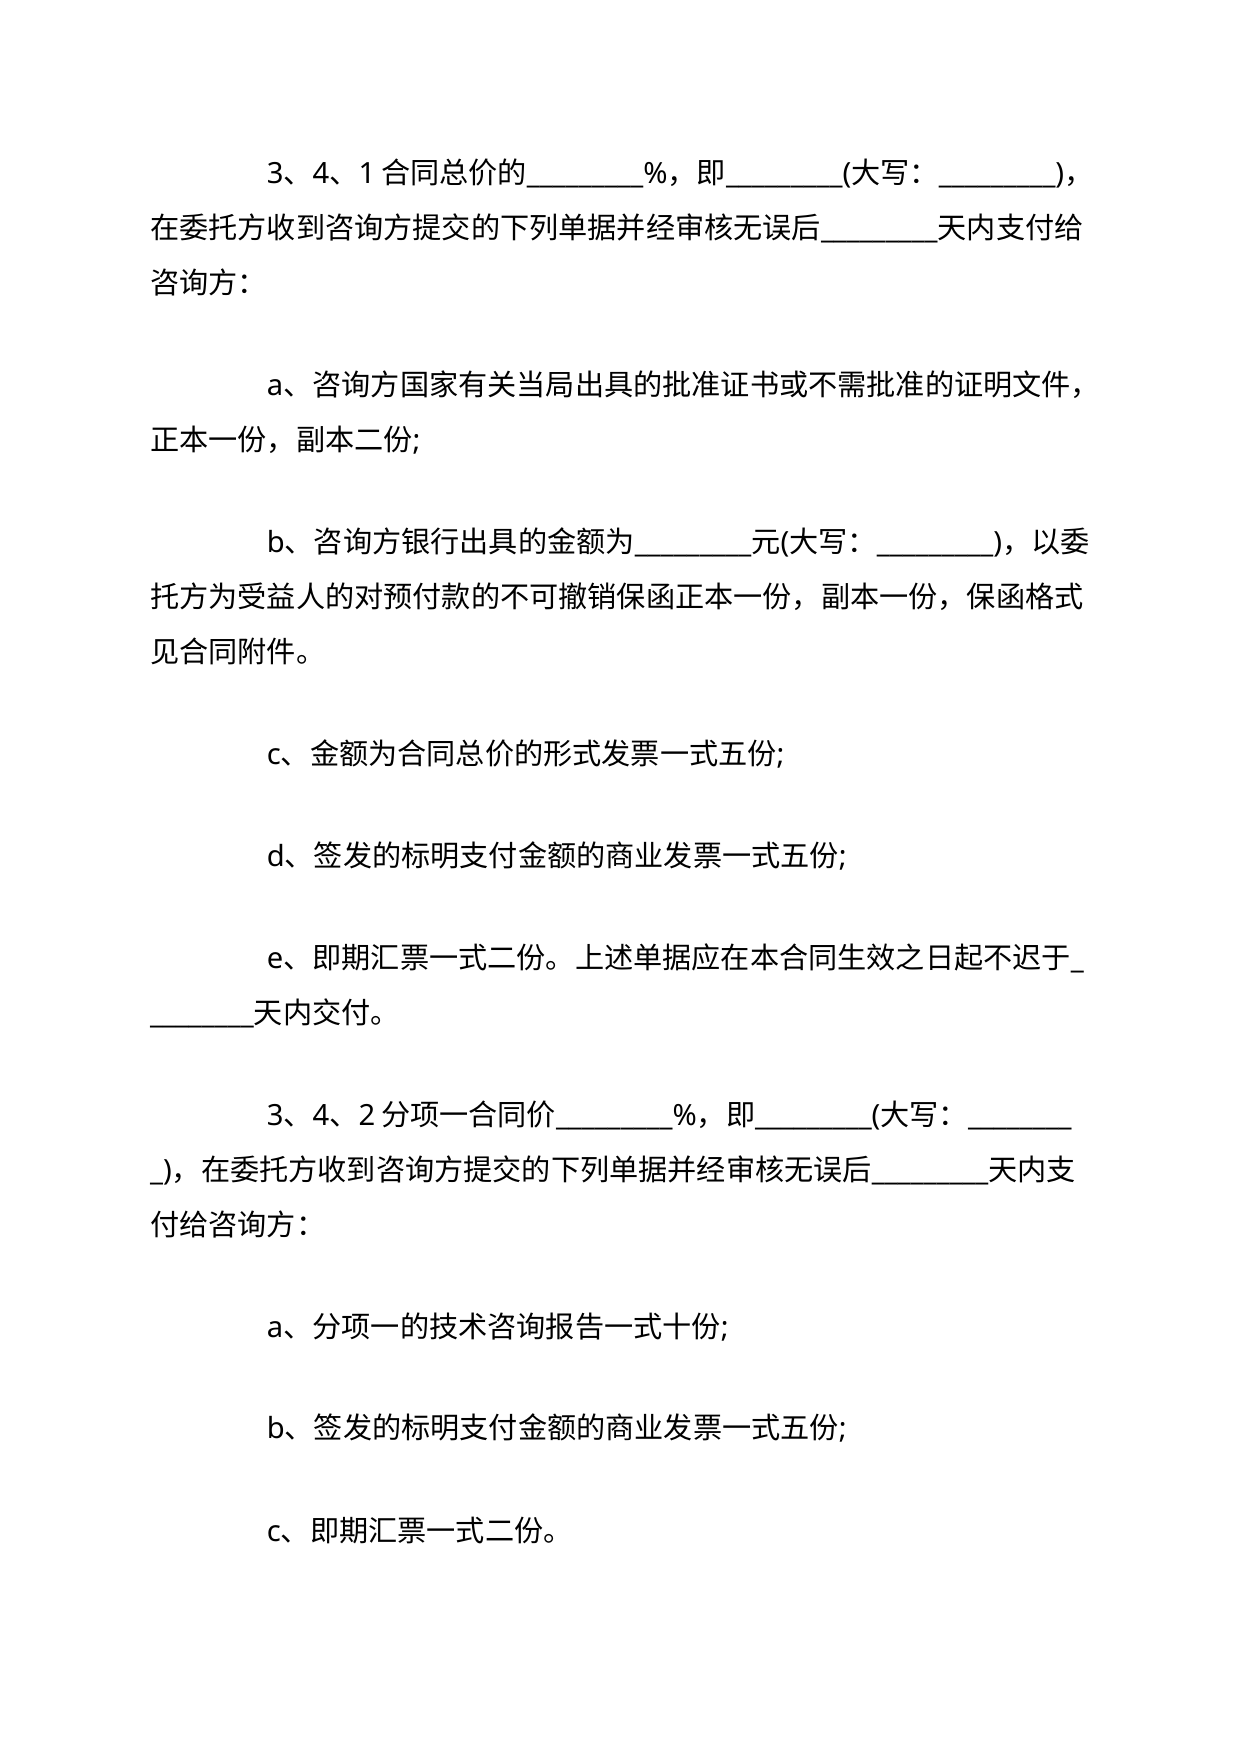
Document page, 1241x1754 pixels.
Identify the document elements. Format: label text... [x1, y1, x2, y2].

text d、签发的标明支付金额的商业发票一式五份; [150, 832, 1090, 875]
text a、咨询方国家有关当局出具的批准证书或不需批准的证明文件，正本一份，副本二份; [150, 362, 1090, 459]
text c、即期汇票一式二份。 [150, 1507, 1090, 1549]
text c、金额为合同总价的形式发票一式五份; [150, 730, 1090, 773]
text e、即期汇票一式二份。上述单据应在本合同生效之日起不迟于_________天内交付。 [150, 934, 1090, 1032]
text b、签发的标明支付金额的商业发票一式五份; [150, 1405, 1090, 1447]
text a、分项一的技术咨询报告一式十份; [150, 1303, 1090, 1346]
text b、咨询方银行出具的金额为_________元(大写：_________)，以委托方为受益人的对预付款的不可撤销保函正本一份，副本一份，保函格式见合同附件。 [150, 519, 1090, 671]
text 3、4、2分项一合同价_________%，即_________(大写：_________)，在委托方收到咨询方提交的下列单据并经审核无误后_________天内支付给咨询方： [150, 1091, 1090, 1244]
text 3、4、1合同总价的_________%，即_________(大写：_________)，在委托方收到咨询方提交的下列单据并经审核无误后_________天内支付给咨询方： [150, 150, 1090, 302]
